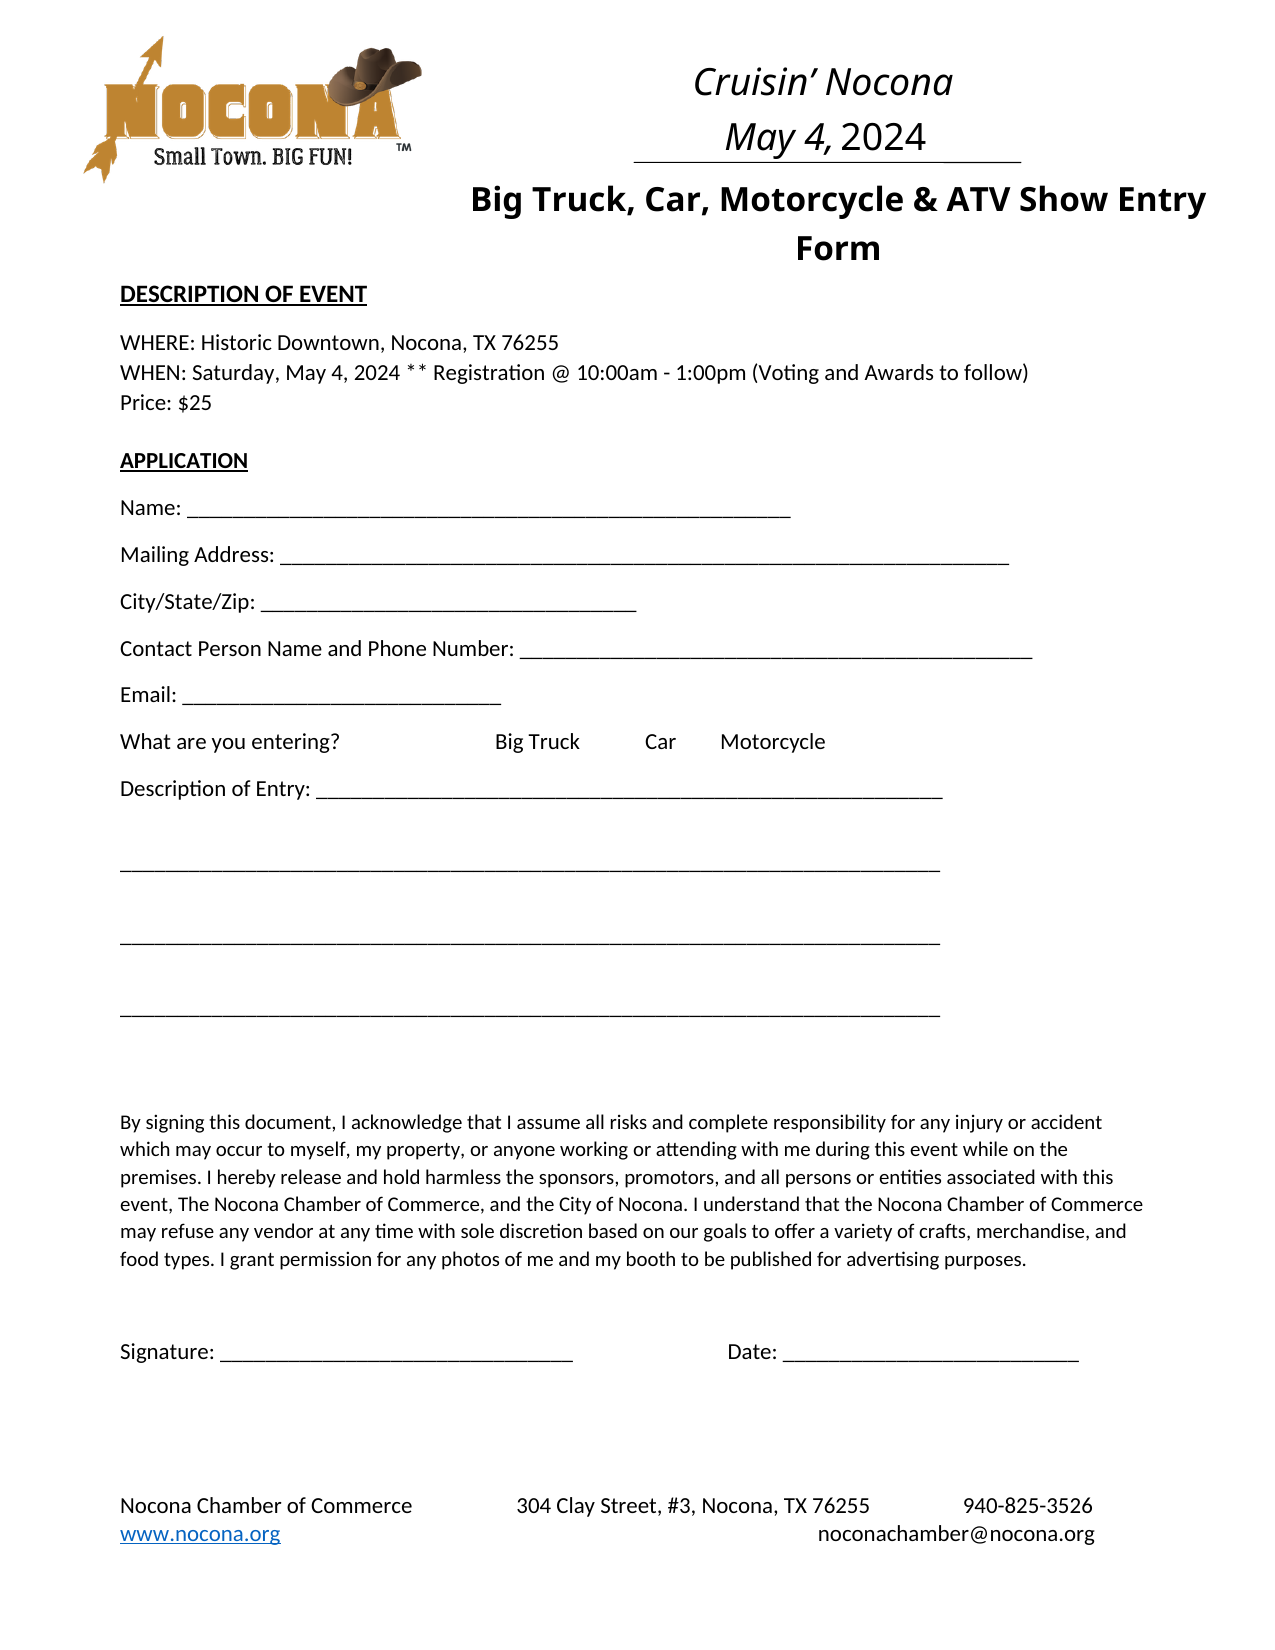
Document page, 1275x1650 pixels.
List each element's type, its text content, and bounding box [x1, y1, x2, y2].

text By signing this document, I acknowledge that I assume all risks and complete responsibility for any injury or accident which may occur to myself, my property, or anyone working or attending with me during this event while on the premises. I hereby release and hold harmless the sponsors, promotors, and all persons or entities associated with this event, The Nocona Chamber of Commerce, and the City of Nocona. I understand that the Nocona Chamber of Commerce may refuse any vendor at any time with sole discretion based on our goals to offer a variety of crafts, merchandise, and food types. I grant permission for any photos of me and my booth to be published for advertising purposes. [120, 1109, 1155, 1272]
text Application [120, 446, 1155, 474]
text ________________________________________________________________________ [120, 920, 1155, 948]
text City/State/Zip: _________________________________ [120, 587, 1155, 615]
text Name: _____________________________________________________ [120, 493, 1155, 521]
text Contact Person Name and Phone Number: _____________________________________________ [120, 634, 1155, 662]
text What are you entering? Big Truck Car Motorcycle [120, 727, 1155, 755]
picture [82, 34, 424, 187]
text WHERE: Historic Downtown, Nocona, TX 76255 [120, 328, 1155, 356]
text ________________________________________________________________________ [120, 992, 1155, 1020]
text Signature: _______________________________ Date: __________________________ [120, 1337, 1155, 1365]
text WHEN: Saturday, May 4, 2024 ** Registration @ 10:00am - 1:00pm (Voting and Awards to follow) [120, 358, 1155, 386]
text Description of Entry: _______________________________________________________ [120, 774, 1155, 802]
text Mailing Address: ________________________________________________________________ [120, 540, 1155, 568]
text ________________________________________________________________________ [120, 847, 1155, 875]
text Price: $25 [120, 388, 1155, 416]
text Email: ____________________________ [120, 681, 1155, 708]
text Description of Event [120, 278, 1155, 309]
